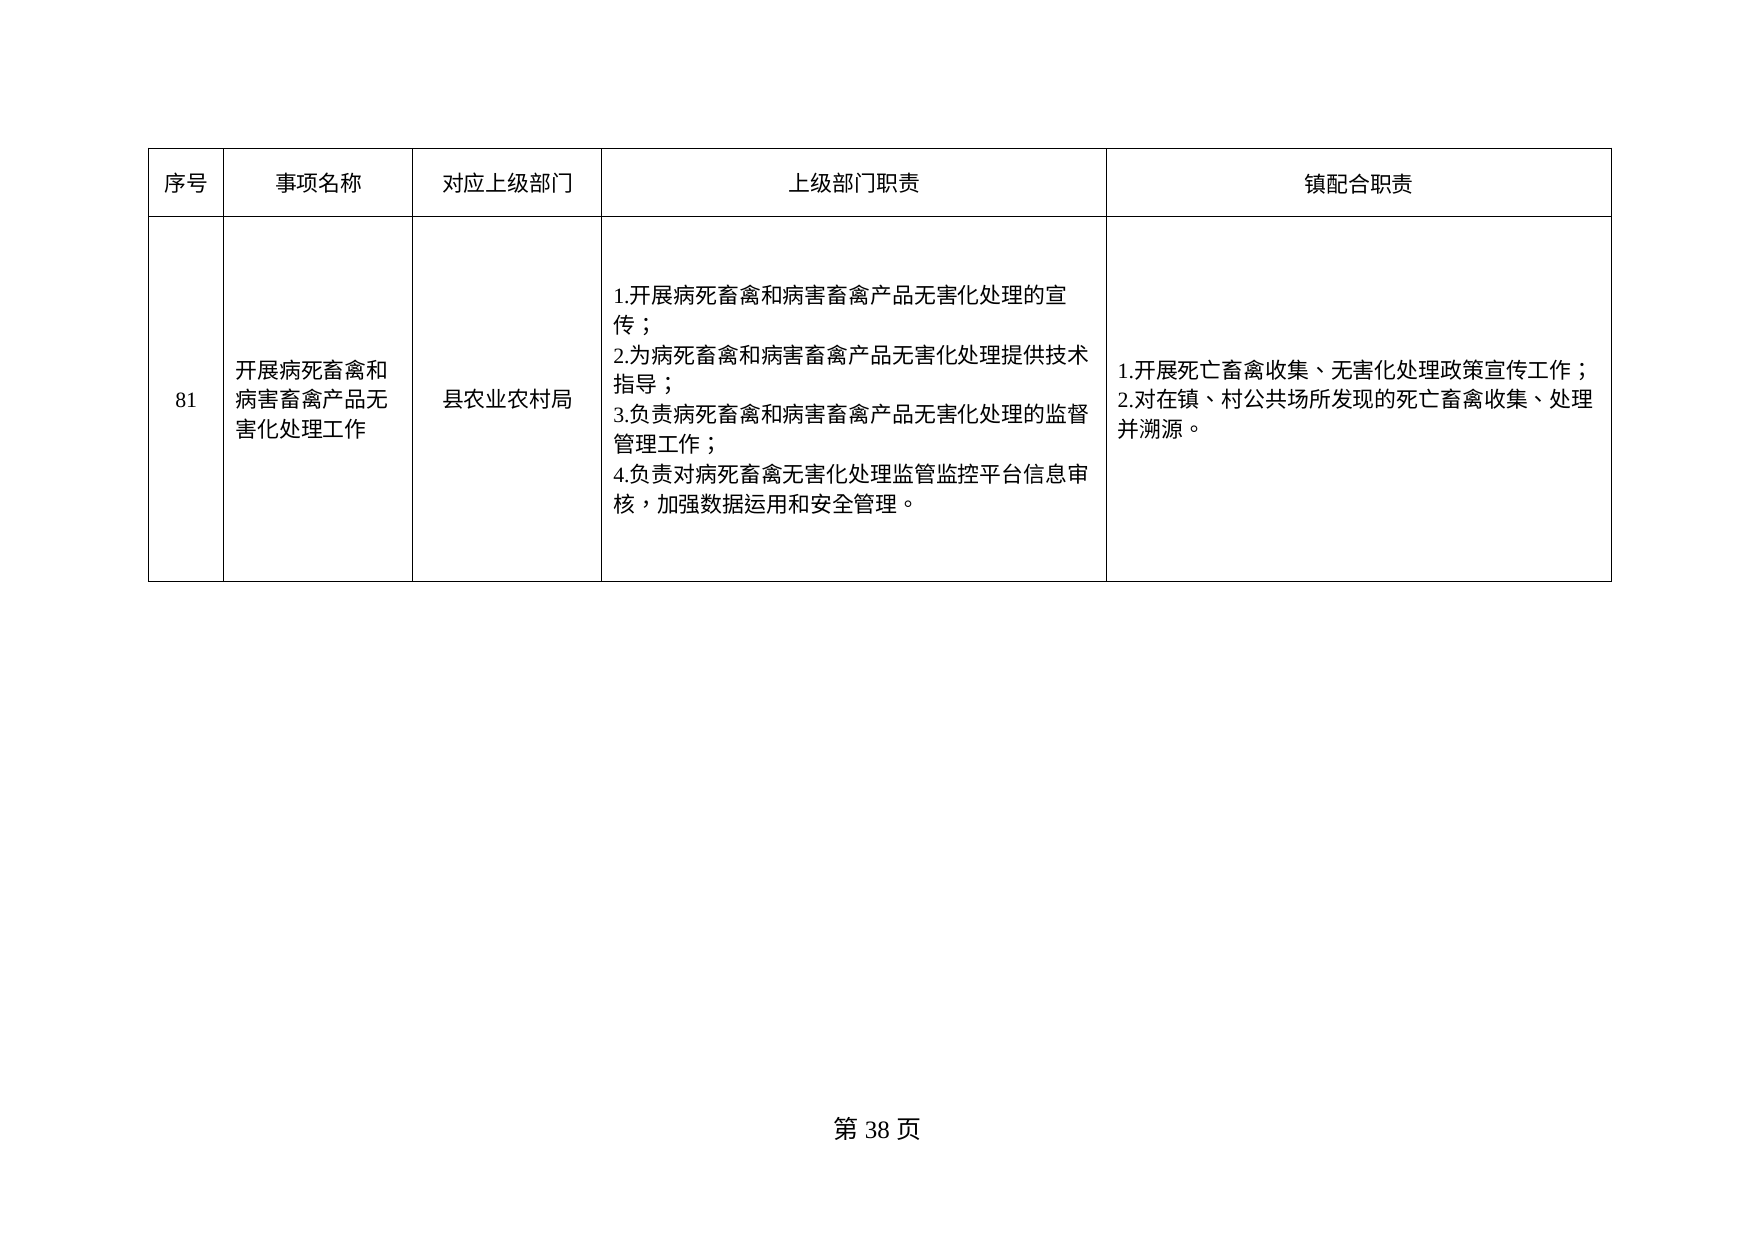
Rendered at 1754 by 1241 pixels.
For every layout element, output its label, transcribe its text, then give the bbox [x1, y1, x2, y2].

table_cell 开展病死畜禽和病害畜禽产品无害化处理工作 [224, 217, 412, 581]
table_cell 1.开展死亡畜禽收集、无害化处理政策宣传工作； 2.对在镇、村公共场所发现的死亡畜禽收集、处理并溯源。 [1107, 217, 1611, 581]
table_cell 81 [149, 217, 223, 581]
table_header 镇配合职责 [1107, 149, 1611, 216]
table_header 序号 [149, 149, 223, 216]
table_cell 1.开展病死畜禽和病害畜禽产品无害化处理的宣传； 2.为病死畜禽和病害畜禽产品无害化处理提供技术指导； 3.负责病死畜禽和病害畜禽产品无害化处理的监督管理工作； 4.负责对病死畜禽无害化处理监管监控平台信息审核，加强数据运用和安全管理。 [602, 217, 1106, 581]
table_header 事项名称 [224, 149, 412, 216]
table_header 对应上级部门 [413, 149, 601, 216]
table_cell 县农业农村局 [413, 217, 601, 581]
table_header 上级部门职责 [602, 149, 1106, 216]
